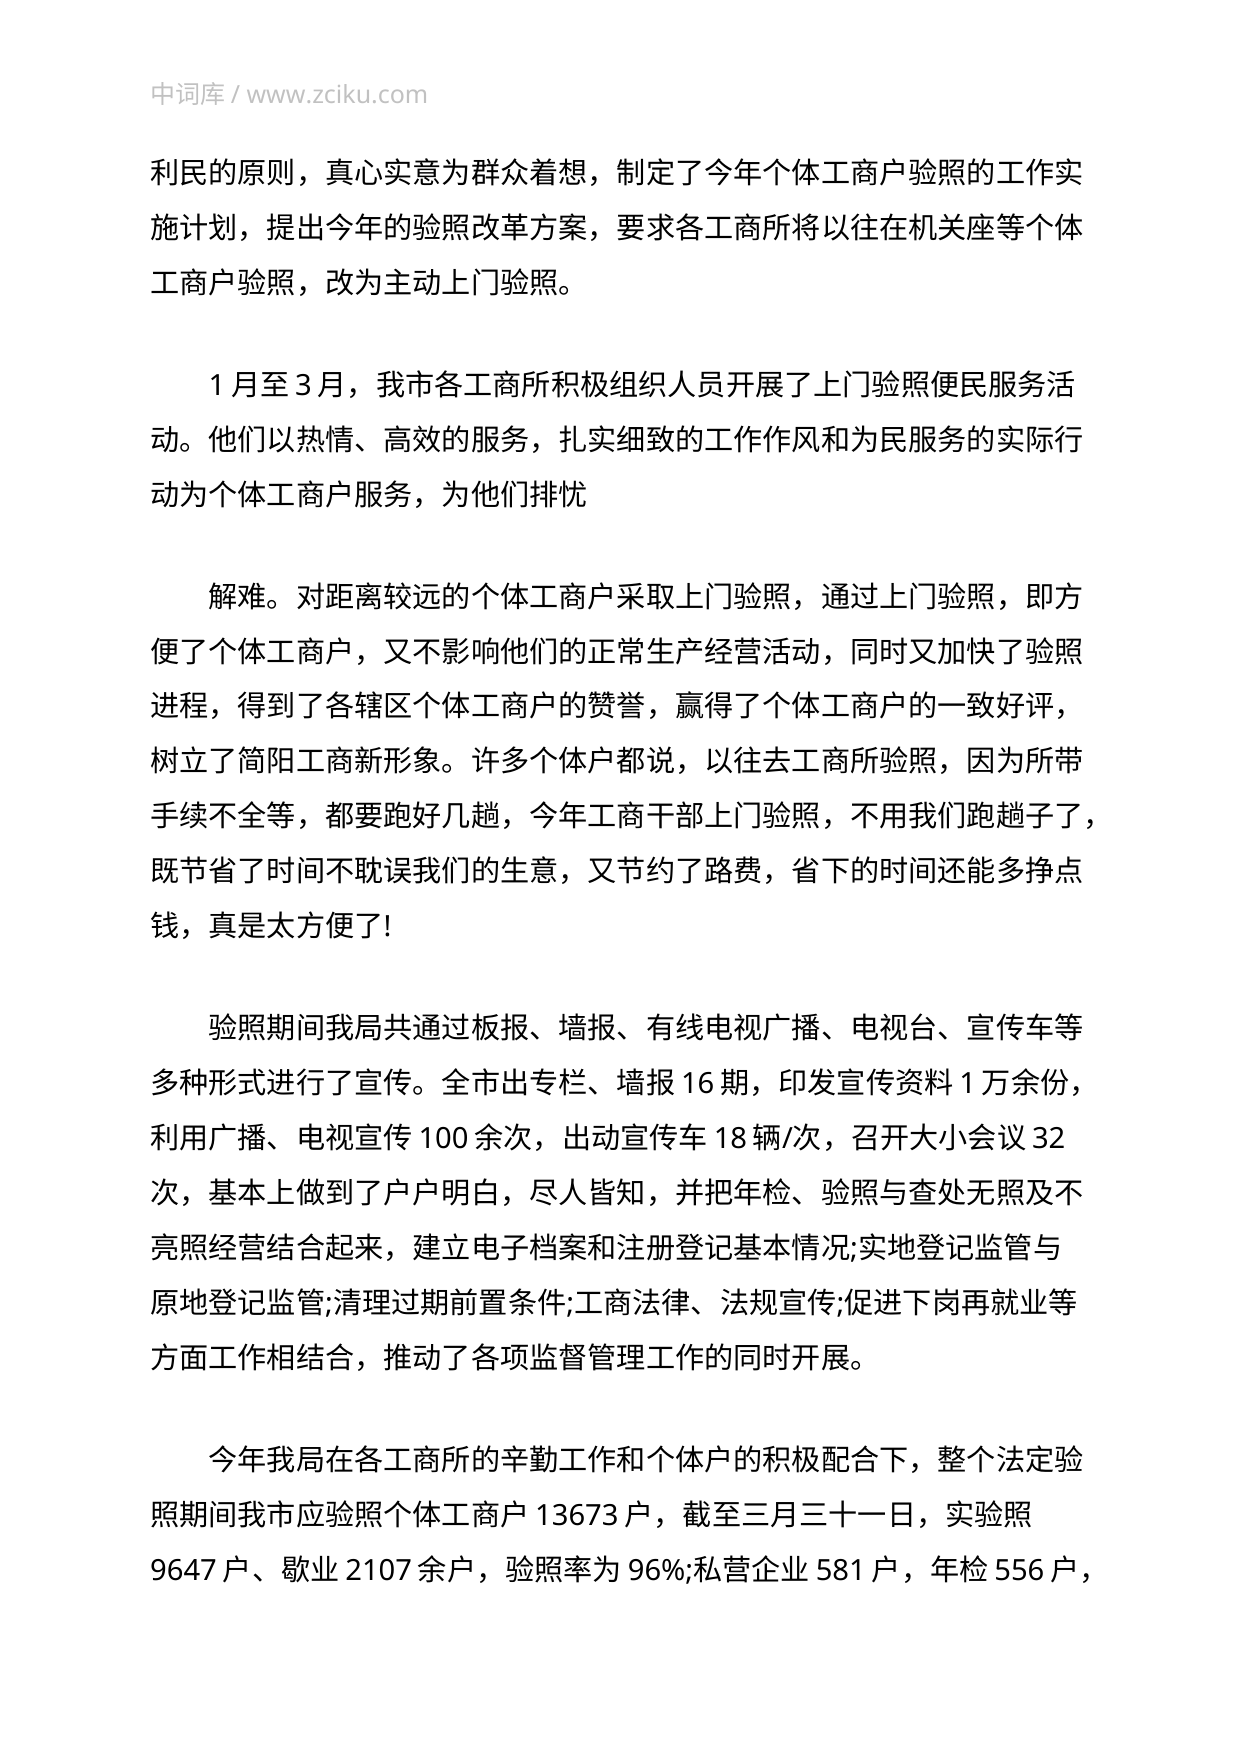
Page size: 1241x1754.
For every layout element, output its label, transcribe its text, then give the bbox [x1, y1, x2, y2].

text 验照期间我局共通过板报、墙报、有线电视广播、电视台、宣传车等多种形式进行了宣传。全市出专栏、墙报16期，印发宣传资料1万余份，利用广播、电视宣传100余次，出动宣传车18辆/次，召开大小会议32次，基本上做到了户户明白，尽人皆知，并把年检、验照与查处无照及不亮照经营结合起来，建立电子档案和注册登记基本情况;实地登记监管与原地登记监管;清理过期前置条件;工商法律、法规宣传;促进下岗再就业等方面工作相结合，推动了各项监督管理工作的同时开展。 [150, 1004, 1090, 1377]
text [150, 1436, 1090, 1588]
text 1月至3月，我市各工商所积极组织人员开展了上门验照便民服务活动。他们以热情、高效的服务，扎实细致的工作作风和为民服务的实际行动为个体工商户服务，为他们排忧 [150, 362, 1090, 514]
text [150, 150, 1090, 302]
text 解难。对距离较远的个体工商户采取上门验照，通过上门验照，即方便了个体工商户，又不影响他们的正常生产经营活动，同时又加快了验照进程，得到了各辖区个体工商户的赞誉，赢得了个体工商户的一致好评，树立了简阳工商新形象。许多个体户都说，以往去工商所验照，因为所带手续不全等，都要跑好几趟，今年工商干部上门验照，不用我们跑趟子了，既节省了时间不耽误我们的生意，又节约了路费，省下的时间还能多挣点钱，真是太方便了! [150, 573, 1090, 945]
